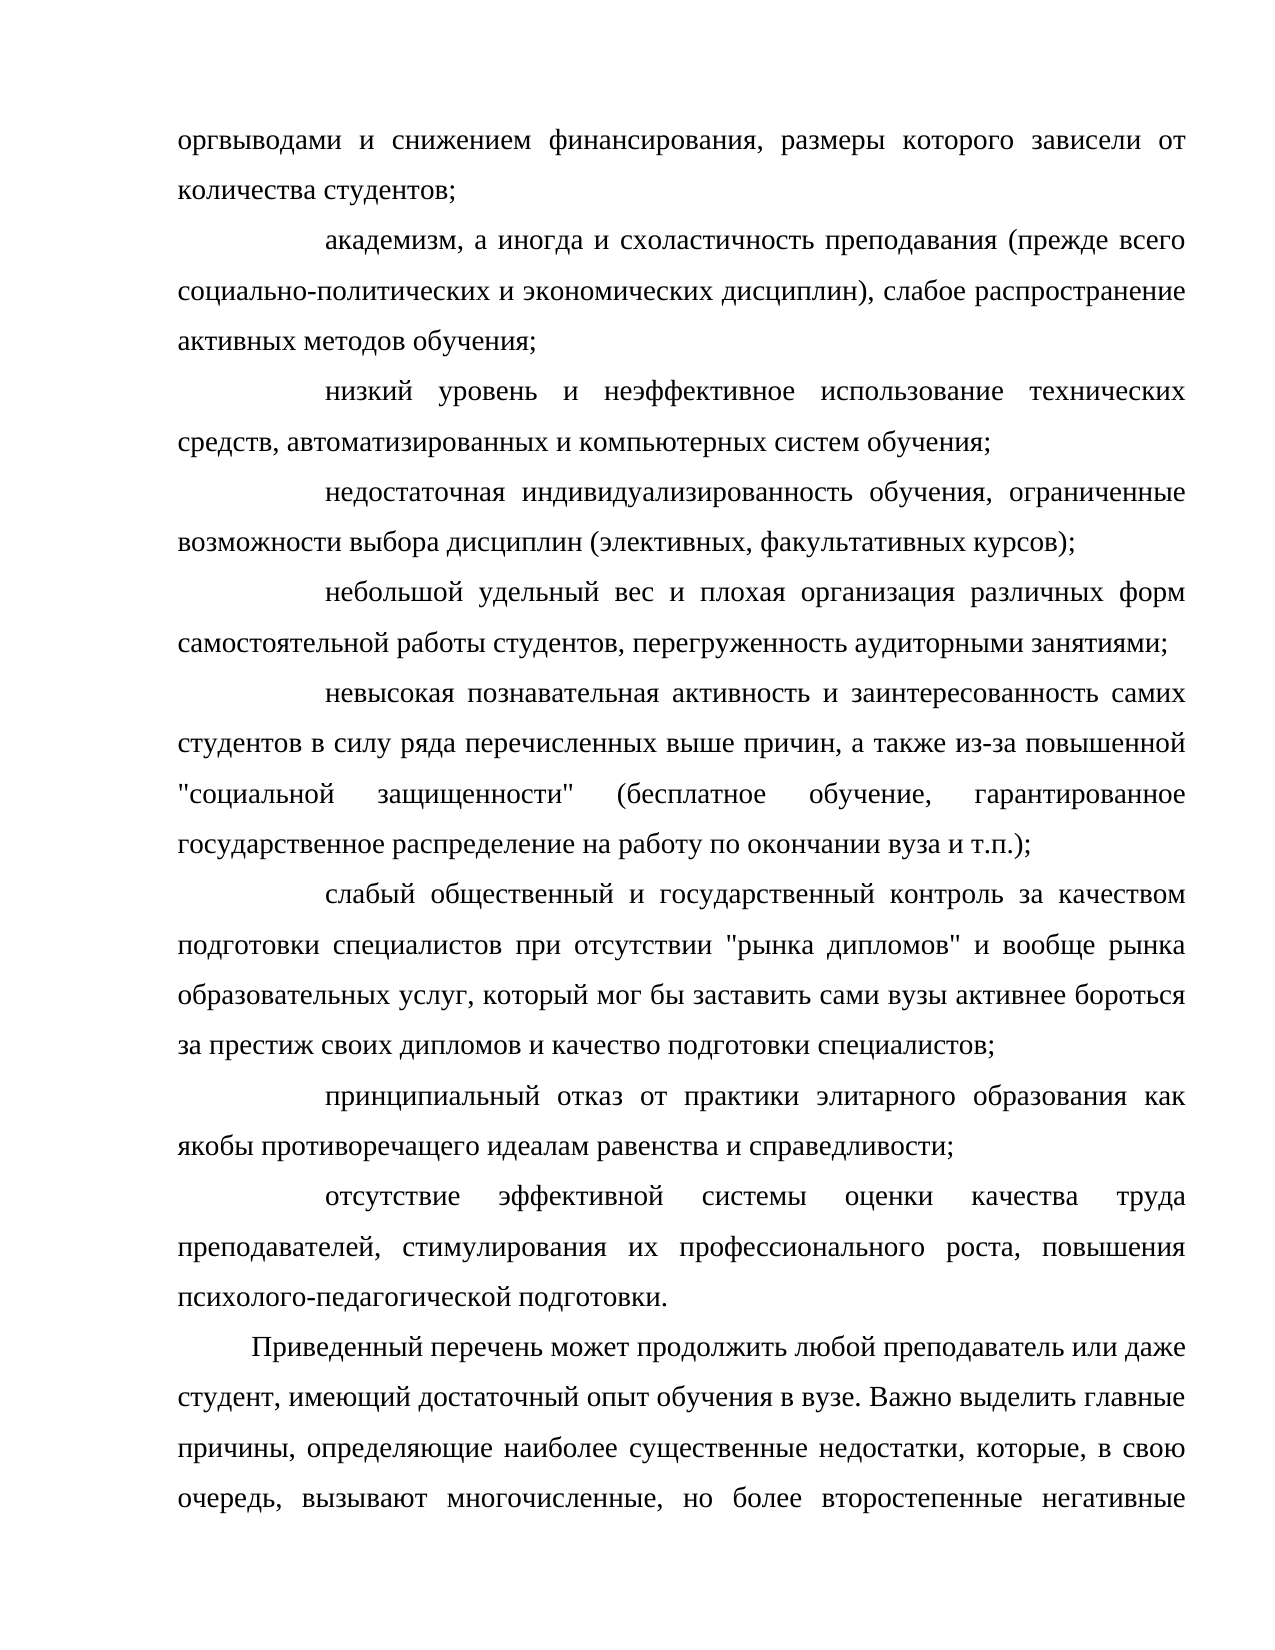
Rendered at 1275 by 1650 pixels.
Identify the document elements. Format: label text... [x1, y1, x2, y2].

text  низкий уровень и неэффективное использование технических средств, автоматизированных и компьютерных систем обучения; [177, 373, 1186, 457]
text  недостаточная индивидуализированность обучения, ограниченные возможности выбора дисциплин (элективных, факультативных курсов); [177, 474, 1186, 558]
text  невысокая познавательная активность и заинтересованность самих студентов в силу ряда перечисленных выше причин, а также из-за повышенной "социальной защищенности" (бесплатное обучение, гарантированное государственное распределение на работу по окончании вуза и т.п.); [177, 675, 1186, 860]
text  академизм, а иногда и схоластичность преподавания (прежде всего социально-политических и экономических дисциплин), слабое распространение активных методов обучения; [177, 222, 1186, 357]
text  слабый общественный и государственный контроль за качеством подготовки специалистов при отсутствии "рынка дипломов" и вообще рынка образовательных услуг, который мог бы заставить сами вузы активнее бороться за престиж своих дипломов и качество подготовки специалистов; [177, 876, 1186, 1061]
text  отсутствие эффективной системы оценки качества труда преподавателей, стимулирования их профессионального роста, повышения психолого-педагогической подготовки. [177, 1178, 1186, 1312]
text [177, 1329, 1186, 1514]
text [177, 122, 1186, 206]
text  небольшой удельный вес и плохая организация различных форм самостоятельной работы студентов, перегруженность аудиторными занятиями; [177, 574, 1186, 658]
text  принципиальный отказ от практики элитарного образования как якобы противоречащего идеалам равенства и справедливости; [177, 1078, 1186, 1162]
